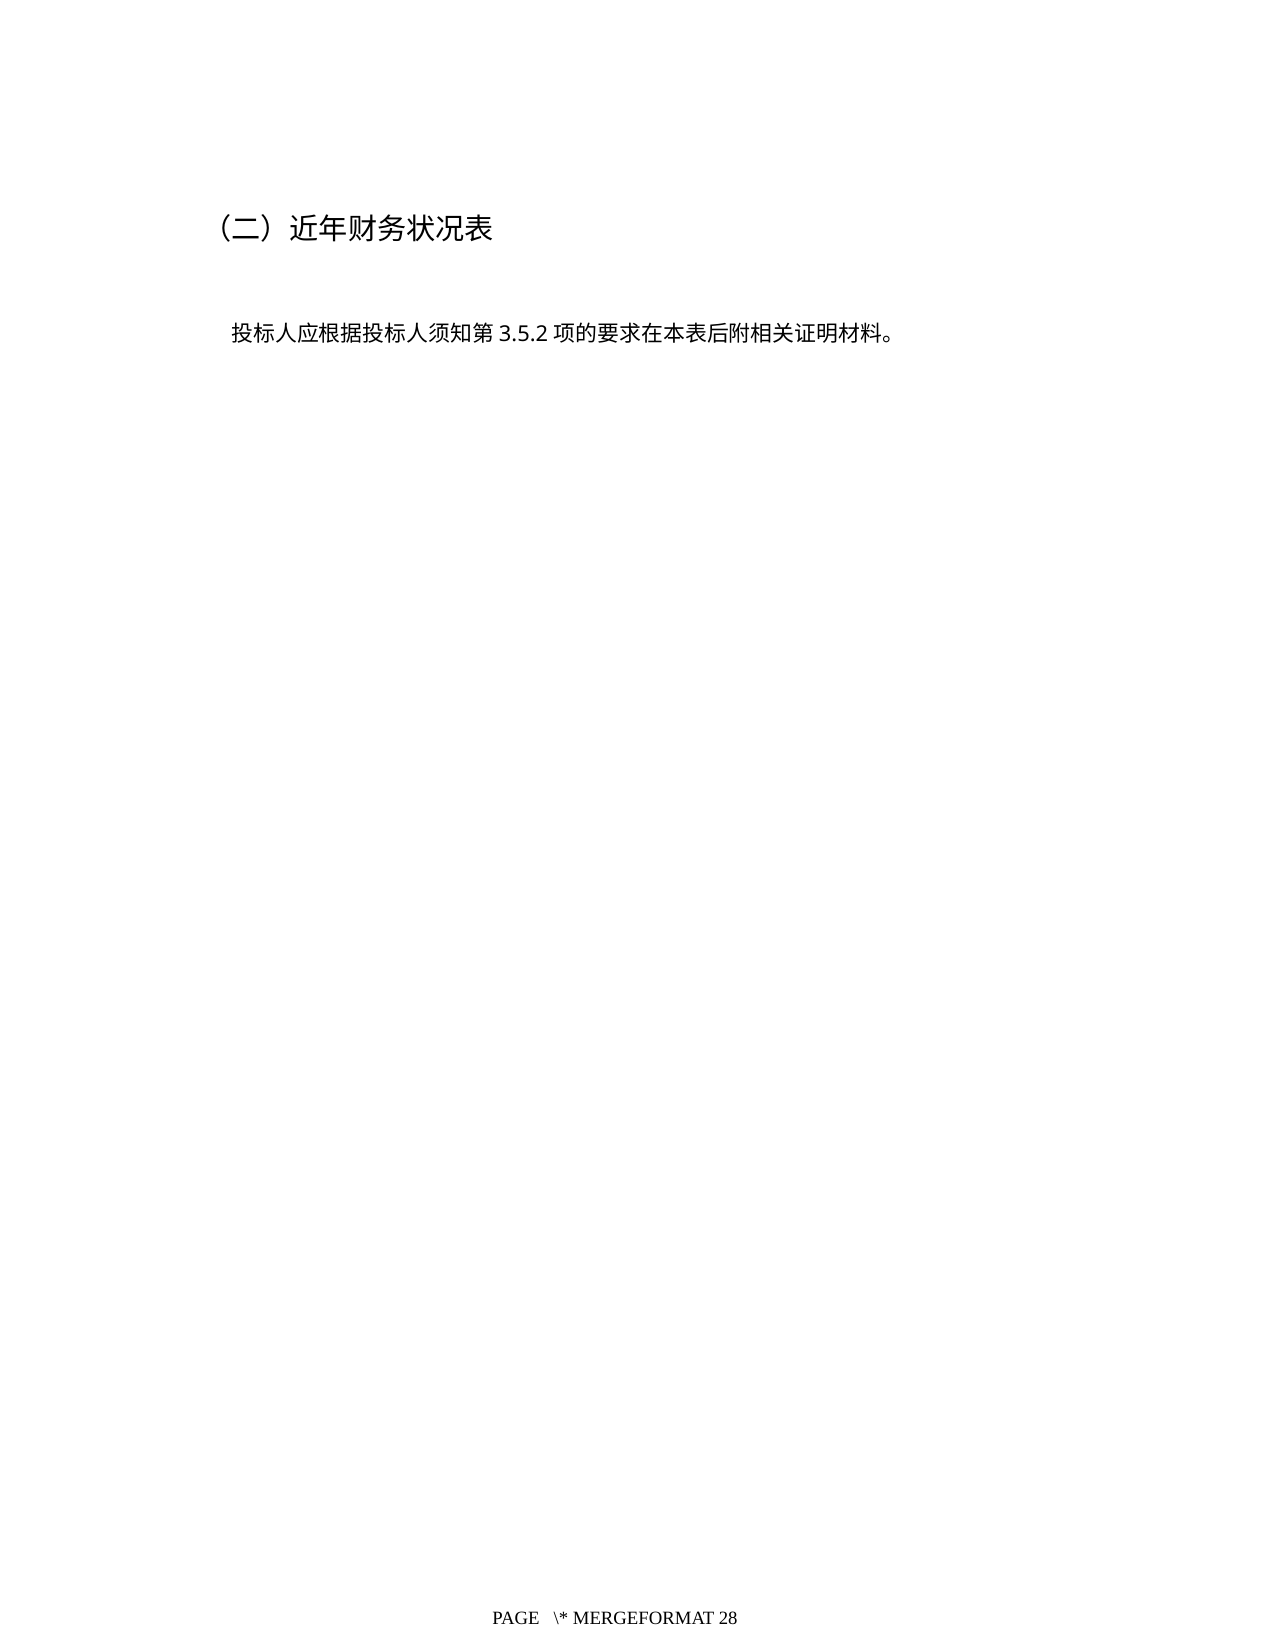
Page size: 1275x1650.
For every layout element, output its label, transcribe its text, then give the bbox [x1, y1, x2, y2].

text （二）近年财务状况表 [202, 213, 1125, 246]
text 投标人应根据投标人须知第 3.5.2 项的要求在本表后附相关证明材料。 [231, 321, 1125, 346]
